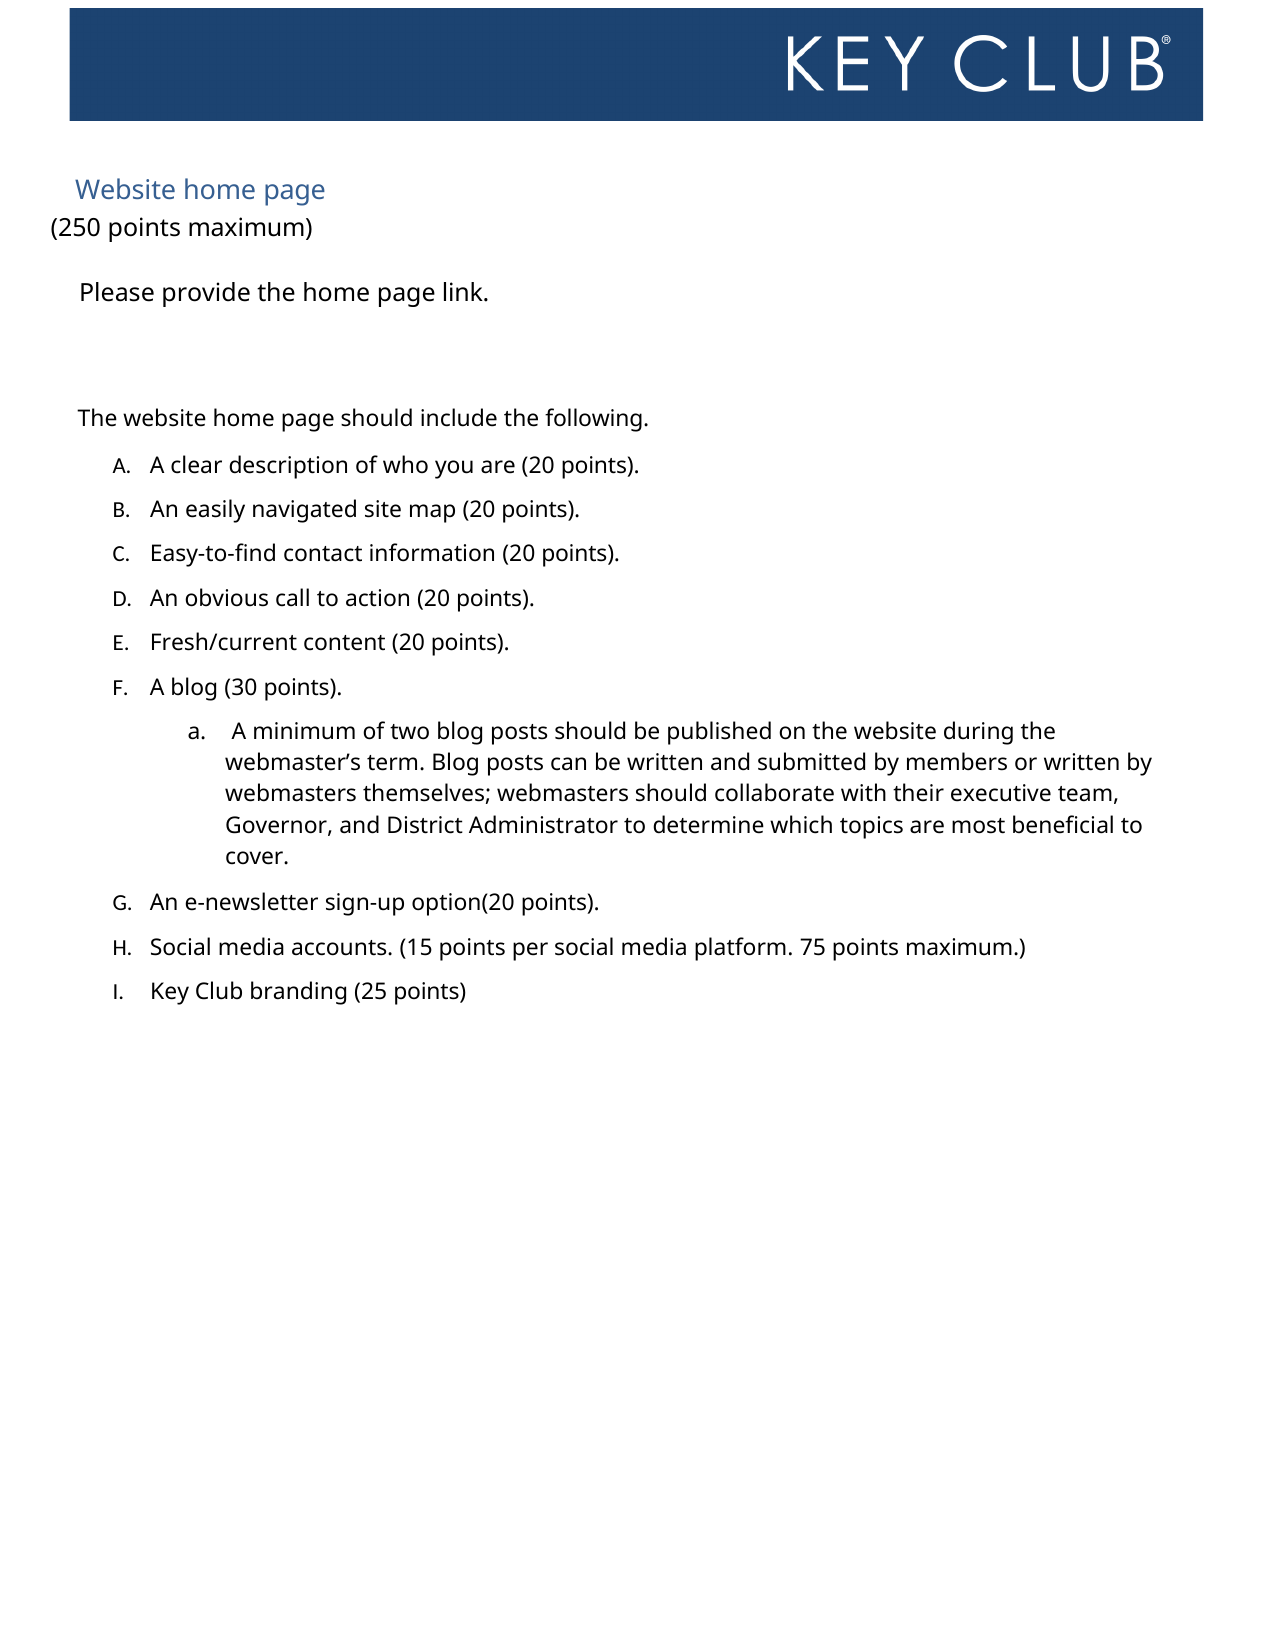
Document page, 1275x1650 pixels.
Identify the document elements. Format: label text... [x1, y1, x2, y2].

text The website home page should include the following. [77, 402, 1200, 433]
list A blog (30 points). [112, 671, 1200, 702]
list A minimum of two blog posts should be published on the website during the webmaster’s term. Blog posts can be written and submitted by members or written by webmasters themselves; webmasters should collaborate with their executive team, Governor, and District Administrator to determine which topics are most beneficial to cover. [187, 715, 1170, 871]
subtitle Website home page [75, 171, 1200, 207]
list A clear description of who you are (20 points). [112, 448, 1200, 480]
text Please provide the home page link. [79, 274, 1200, 308]
list An obvious call to action (20 points). [112, 582, 1200, 613]
list Social media accounts. (15 points per social media platform. 75 points maximum.) [112, 931, 1200, 962]
list Key Club branding (25 points) [112, 975, 1200, 1006]
text (250 points maximum) [50, 210, 1200, 244]
list An easily navigated site map (20 points). [112, 493, 1200, 524]
list An e-newsletter sign-up option(20 points). [112, 886, 1200, 917]
list Easy-to-find contact information (20 points). [112, 537, 1200, 568]
list Fresh/current content (20 points). [112, 626, 1200, 657]
picture [69, 8, 1204, 121]
